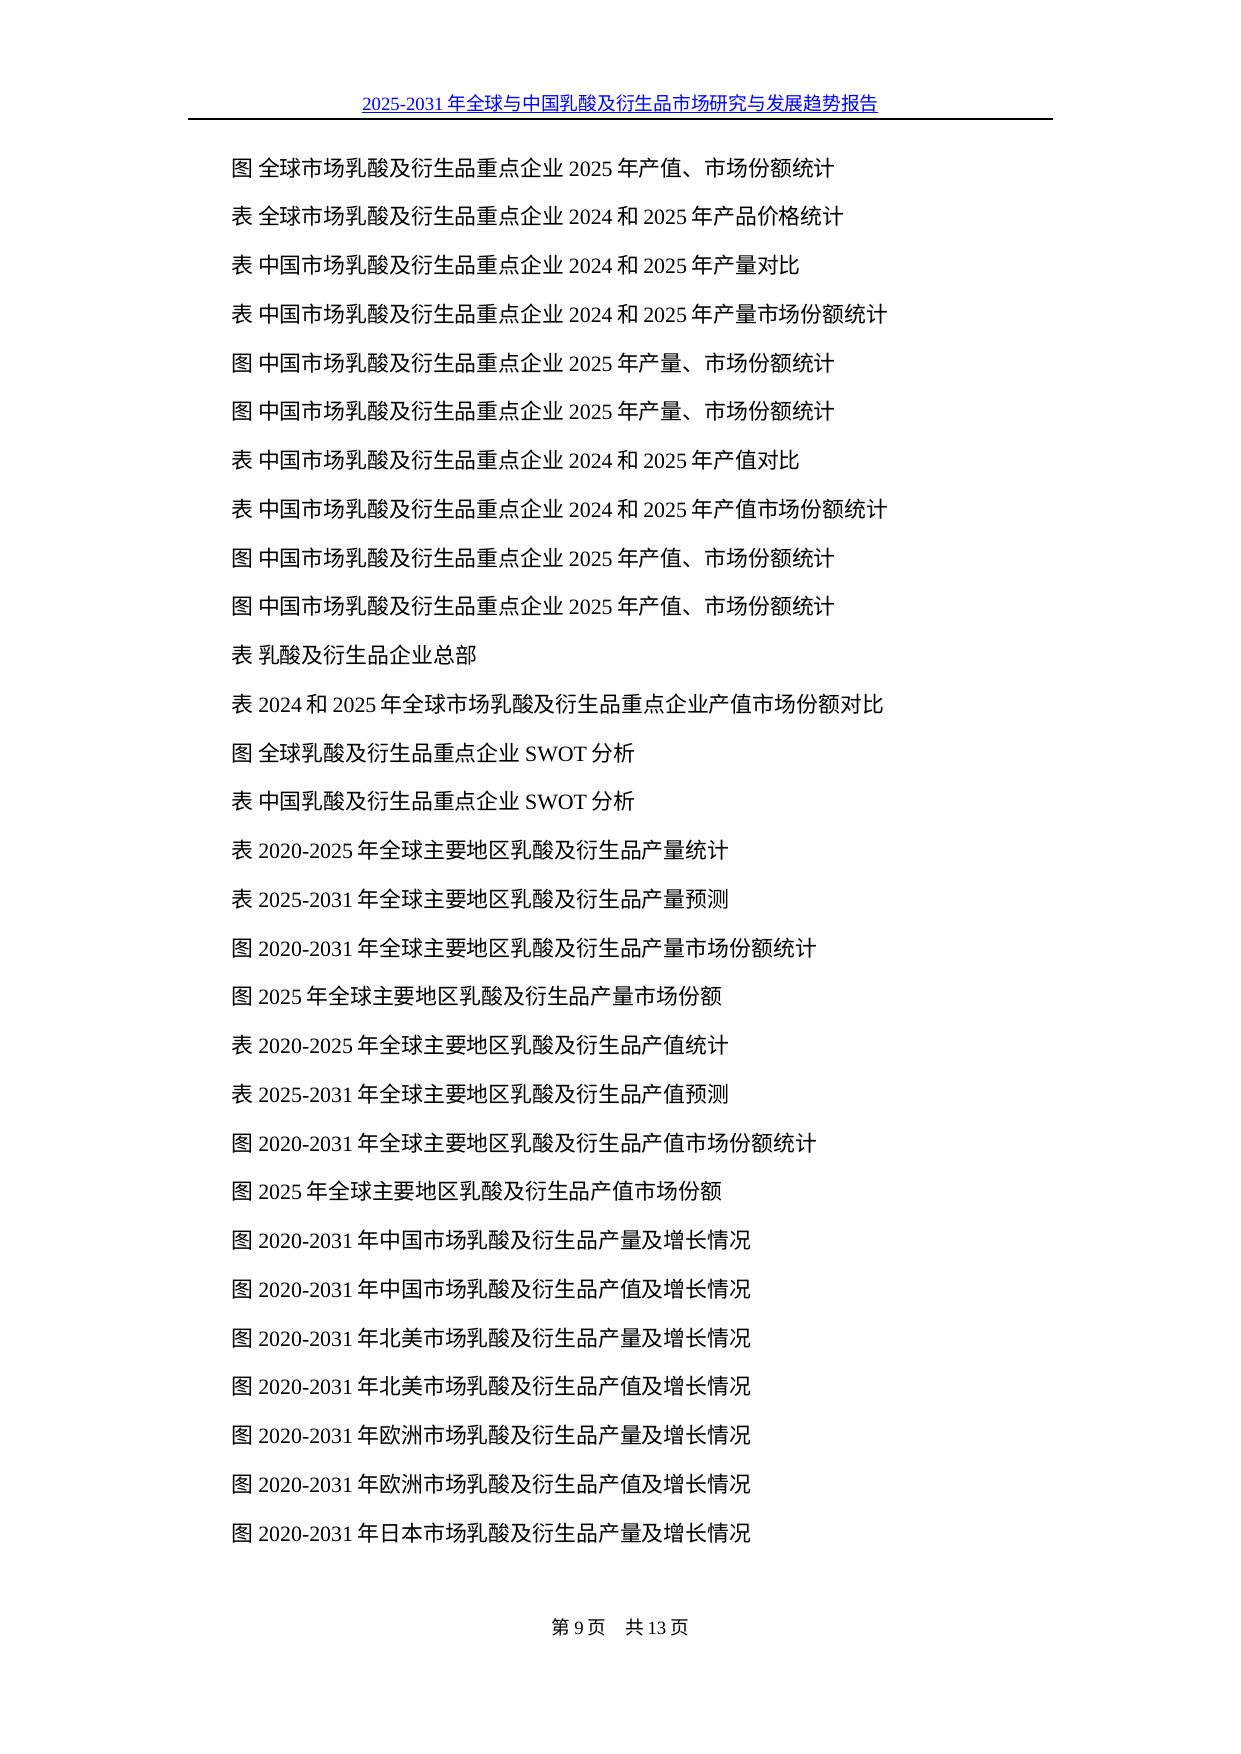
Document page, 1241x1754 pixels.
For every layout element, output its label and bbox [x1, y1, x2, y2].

text [187, 150, 1053, 1548]
